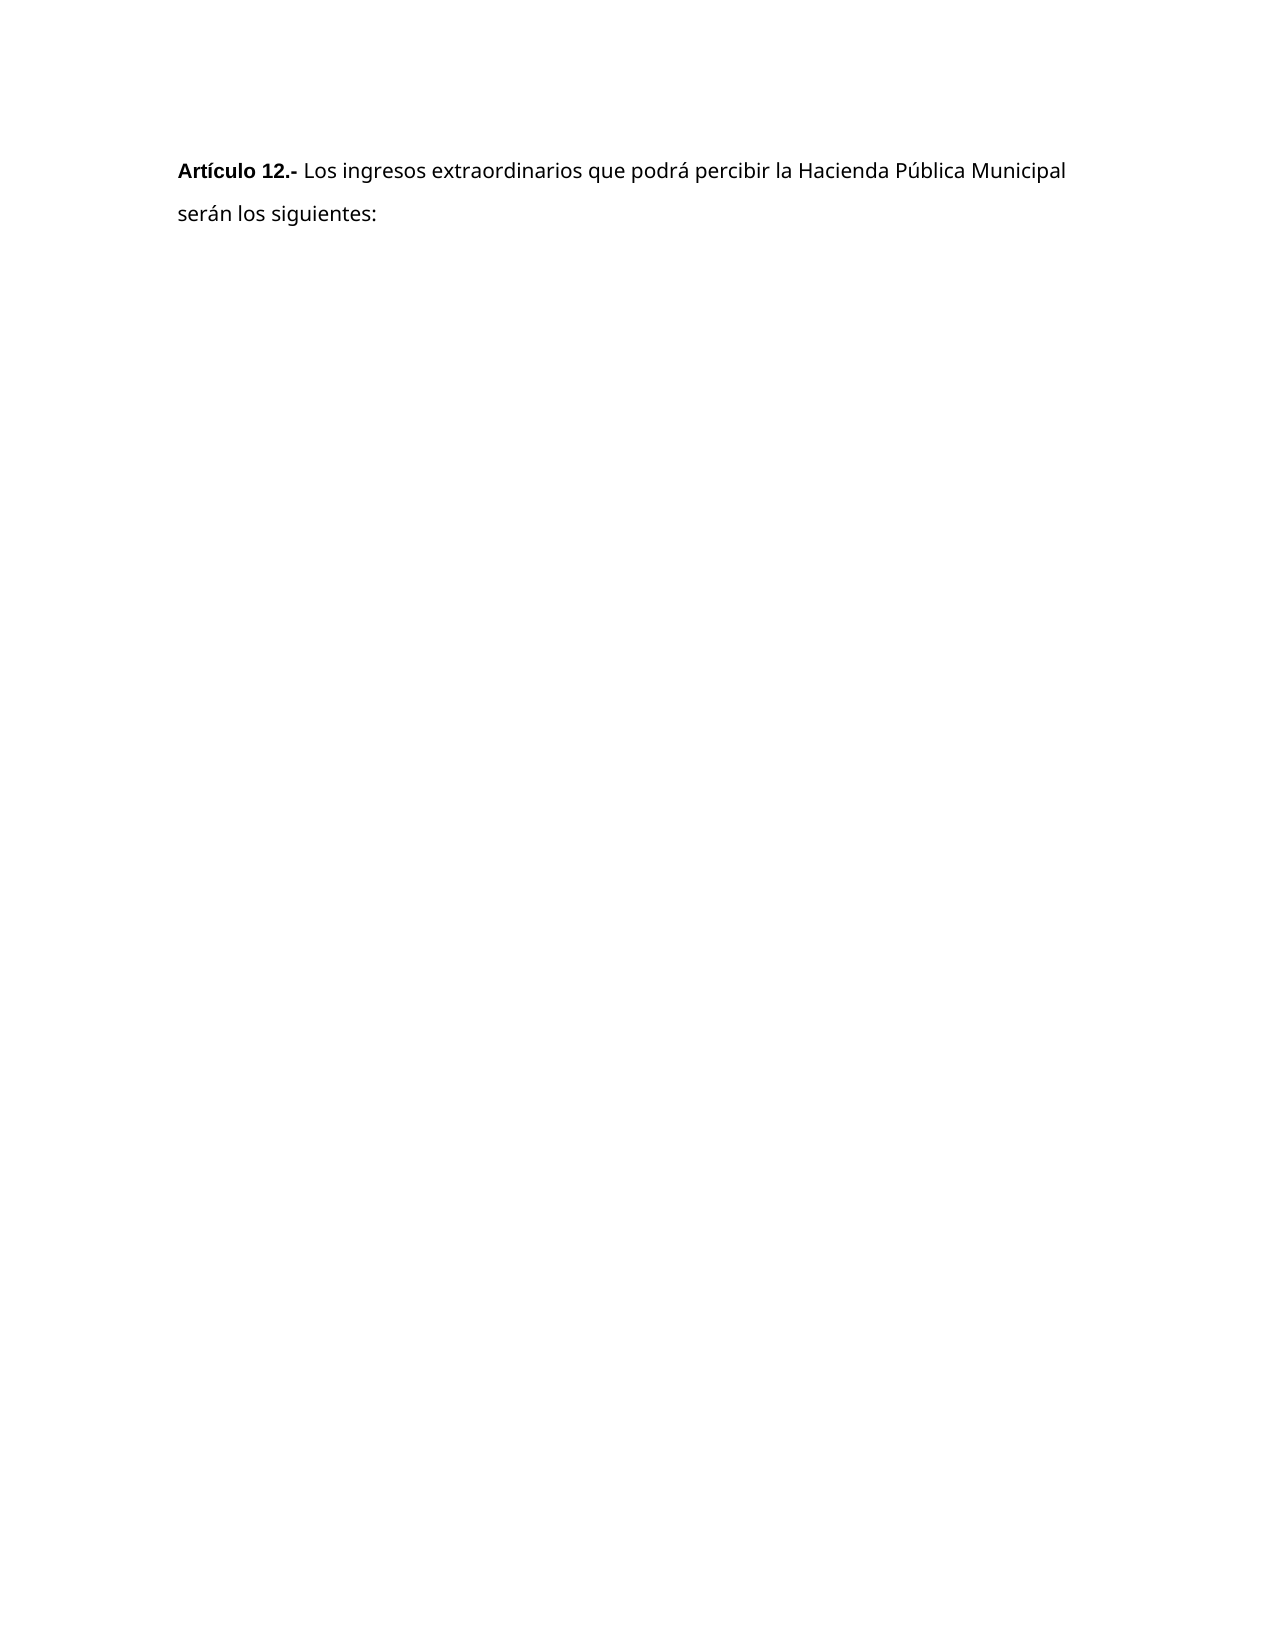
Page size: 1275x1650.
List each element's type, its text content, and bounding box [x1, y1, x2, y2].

text Artículo 12.- Los ingresos extraordinarios que podrá percibir la Hacienda Pública Municipal serán los siguientes: [177, 156, 1082, 227]
